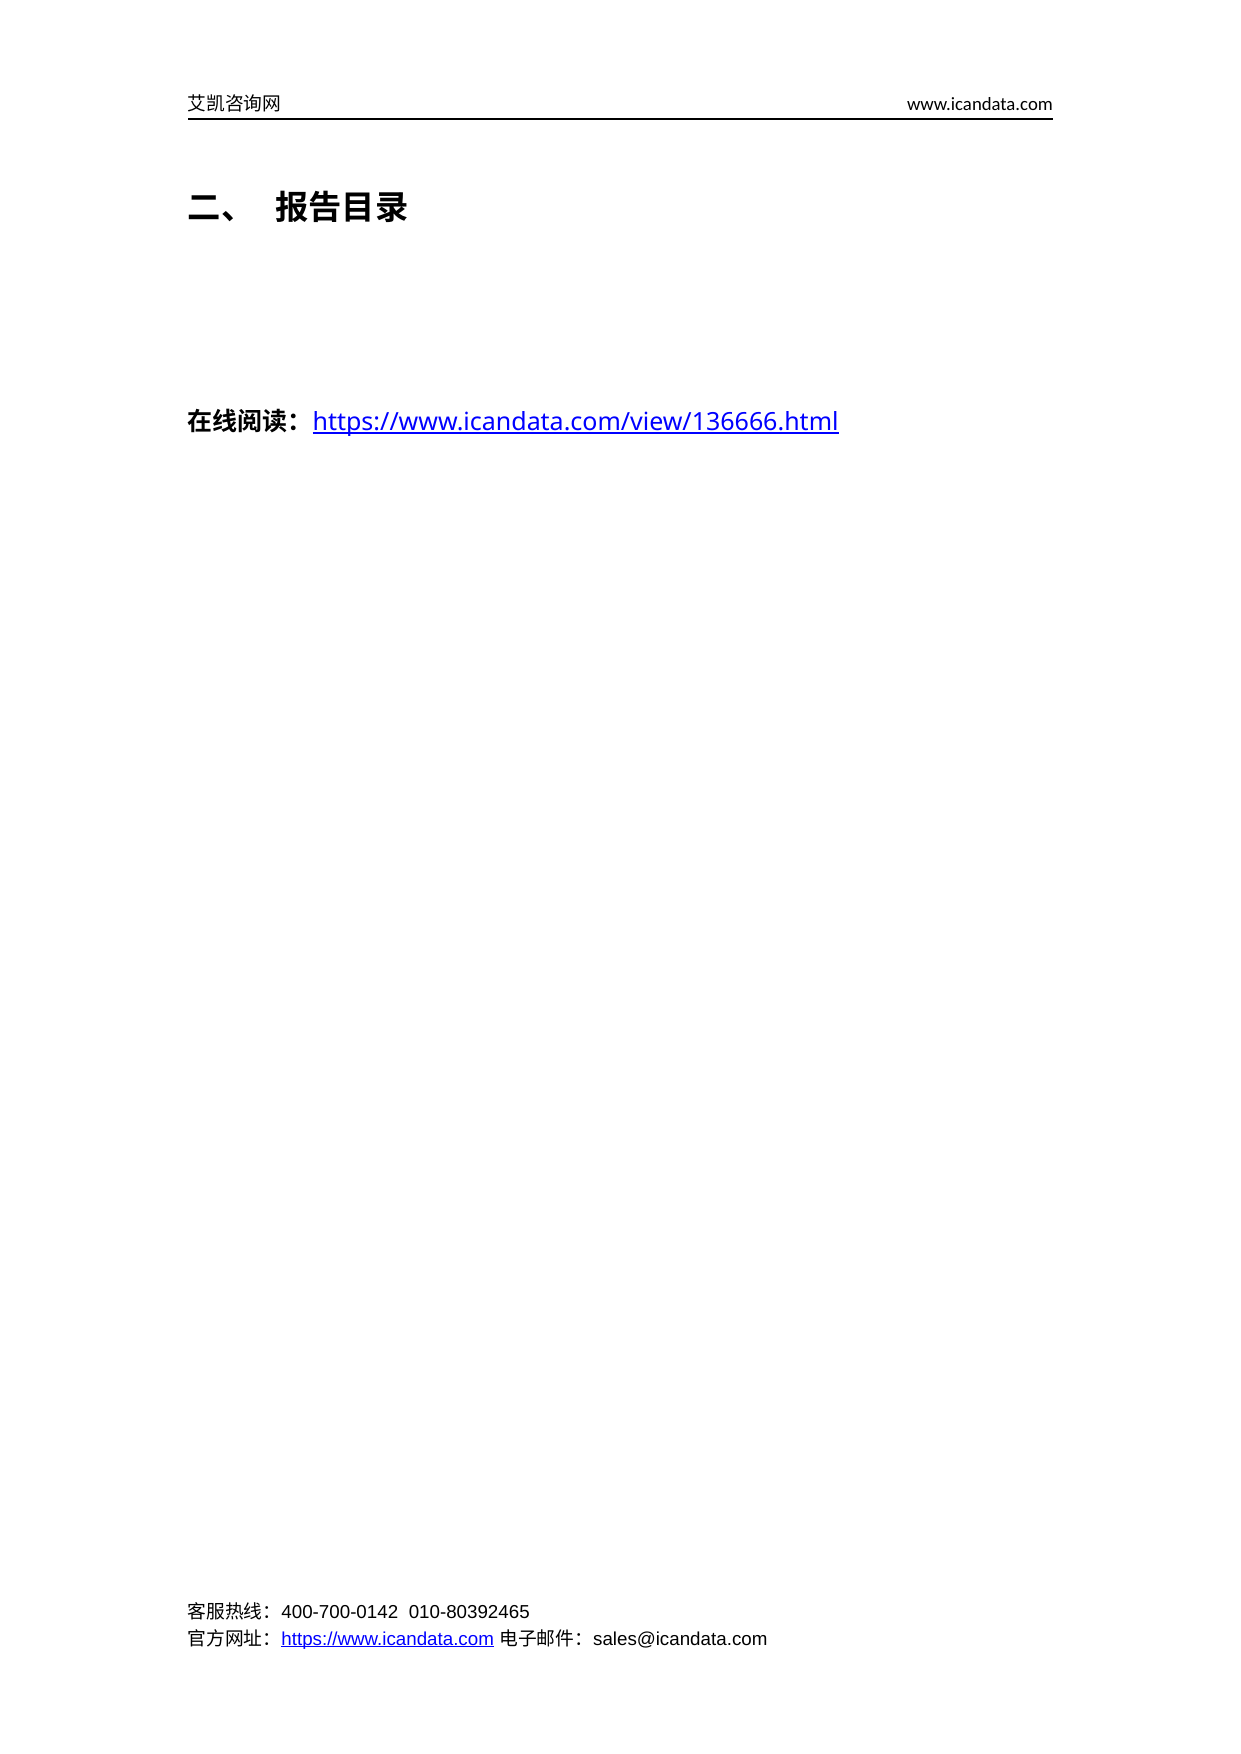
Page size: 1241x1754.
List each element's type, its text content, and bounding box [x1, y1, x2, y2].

text 在线阅读：https://www.icandata.com/view/136666.html [187, 387, 1053, 452]
subtitle 报告目录 [187, 172, 1053, 237]
